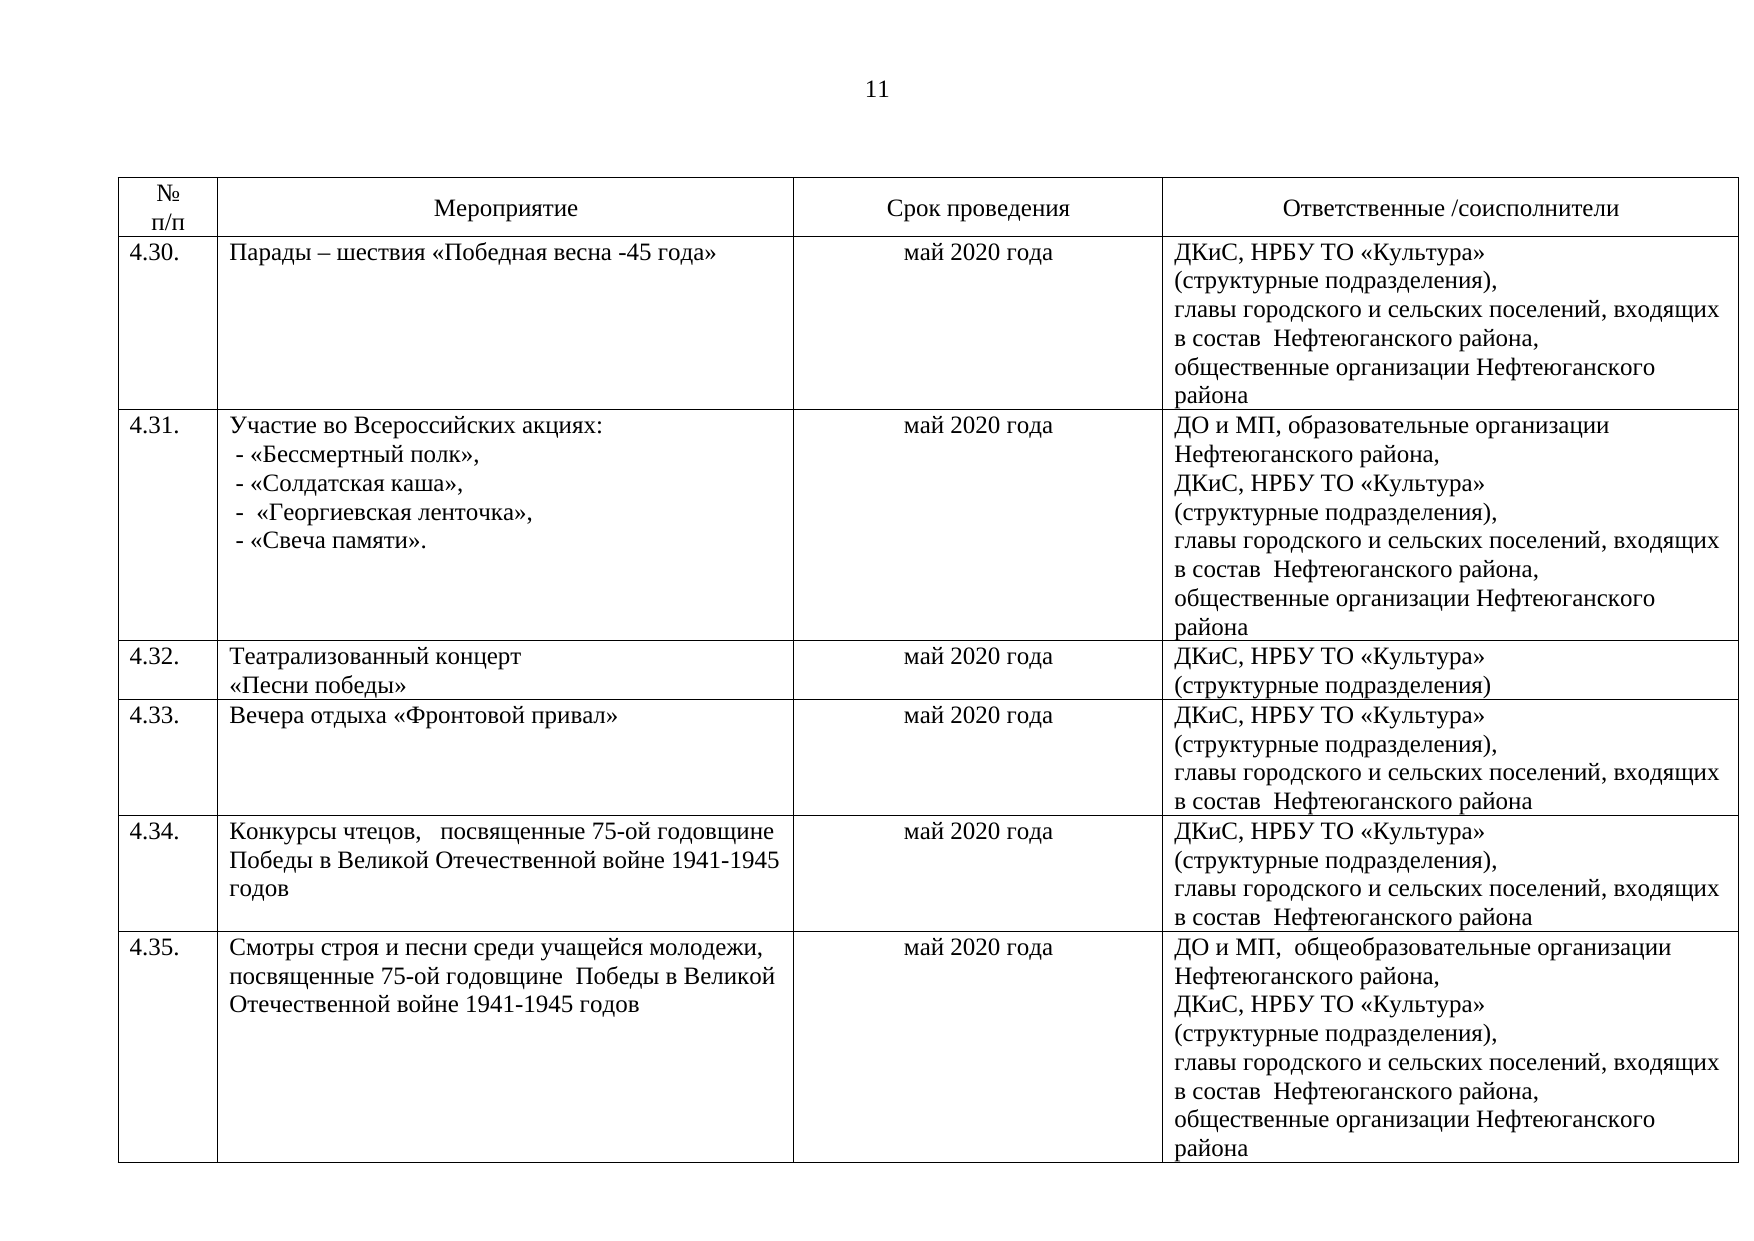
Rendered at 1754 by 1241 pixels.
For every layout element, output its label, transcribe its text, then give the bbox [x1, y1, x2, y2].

table_cell май 2020 года [794, 816, 1162, 931]
table_cell май 2020 года [794, 237, 1162, 409]
table_cell ДКиС, НРБУ ТО «Культура» (структурные подразделения) [1163, 641, 1738, 699]
table_cell 4.31. [119, 410, 217, 640]
table_cell Участие во Всероссийских акциях: - «Бессмертный полк», - «Солдатская каша», - «Георгиевская ленточка», - «Свеча памяти». [218, 410, 793, 640]
table_cell 4.32. [119, 641, 217, 699]
table_header Срок проведения [794, 178, 1162, 236]
table_header № п/п [119, 178, 217, 236]
table_cell ДКиС, НРБУ ТО «Культура» (структурные подразделения), главы городского и сельских поселений, входящих в состав Нефтеюганского района, общественные организации Нефтеюганского района [1163, 237, 1738, 409]
table_cell ДКиС, НРБУ ТО «Культура» (структурные подразделения), главы городского и сельских поселений, входящих в состав Нефтеюганского района [1163, 700, 1738, 815]
table_cell 4.30. [119, 237, 217, 409]
table_cell Театрализованный концерт «Песни победы» [218, 641, 793, 699]
table_cell 4.34. [119, 816, 217, 931]
table_cell 4.33. [119, 700, 217, 815]
table_cell Смотры строя и песни среди учащейся молодежи, посвященные 75-ой годовщине Победы в Великой Отечественной войне 1941-1945 годов [218, 932, 793, 1162]
table_cell май 2020 года [794, 641, 1162, 699]
table_cell Парады – шествия «Победная весна -45 года» [218, 237, 793, 409]
table_cell май 2020 года [794, 932, 1162, 1162]
table_cell май 2020 года [794, 410, 1162, 640]
table_cell ДО и МП, общеобразовательные организации Нефтеюганского района, ДКиС, НРБУ ТО «Культура» (структурные подразделения), главы городского и сельских поселений, входящих в состав Нефтеюганского района, общественные организации Нефтеюганского района [1163, 932, 1738, 1162]
table_cell май 2020 года [794, 700, 1162, 815]
table_cell 4.35. [119, 932, 217, 1162]
table_header Ответственные /соисполнители [1163, 178, 1738, 236]
table_cell Вечера отдыха «Фронтовой привал» [218, 700, 793, 815]
table_cell ДКиС, НРБУ ТО «Культура» (структурные подразделения), главы городского и сельских поселений, входящих в состав Нефтеюганского района [1163, 816, 1738, 931]
table_header Мероприятие [218, 178, 793, 236]
table_cell ДО и МП, образовательные организации Нефтеюганского района, ДКиС, НРБУ ТО «Культура» (структурные подразделения), главы городского и сельских поселений, входящих в состав Нефтеюганского района, общественные организации Нефтеюганского района [1163, 410, 1738, 640]
table_cell Конкурсы чтецов, посвященные 75-ой годовщине Победы в Великой Отечественной войне 1941-1945 годов [218, 816, 793, 931]
